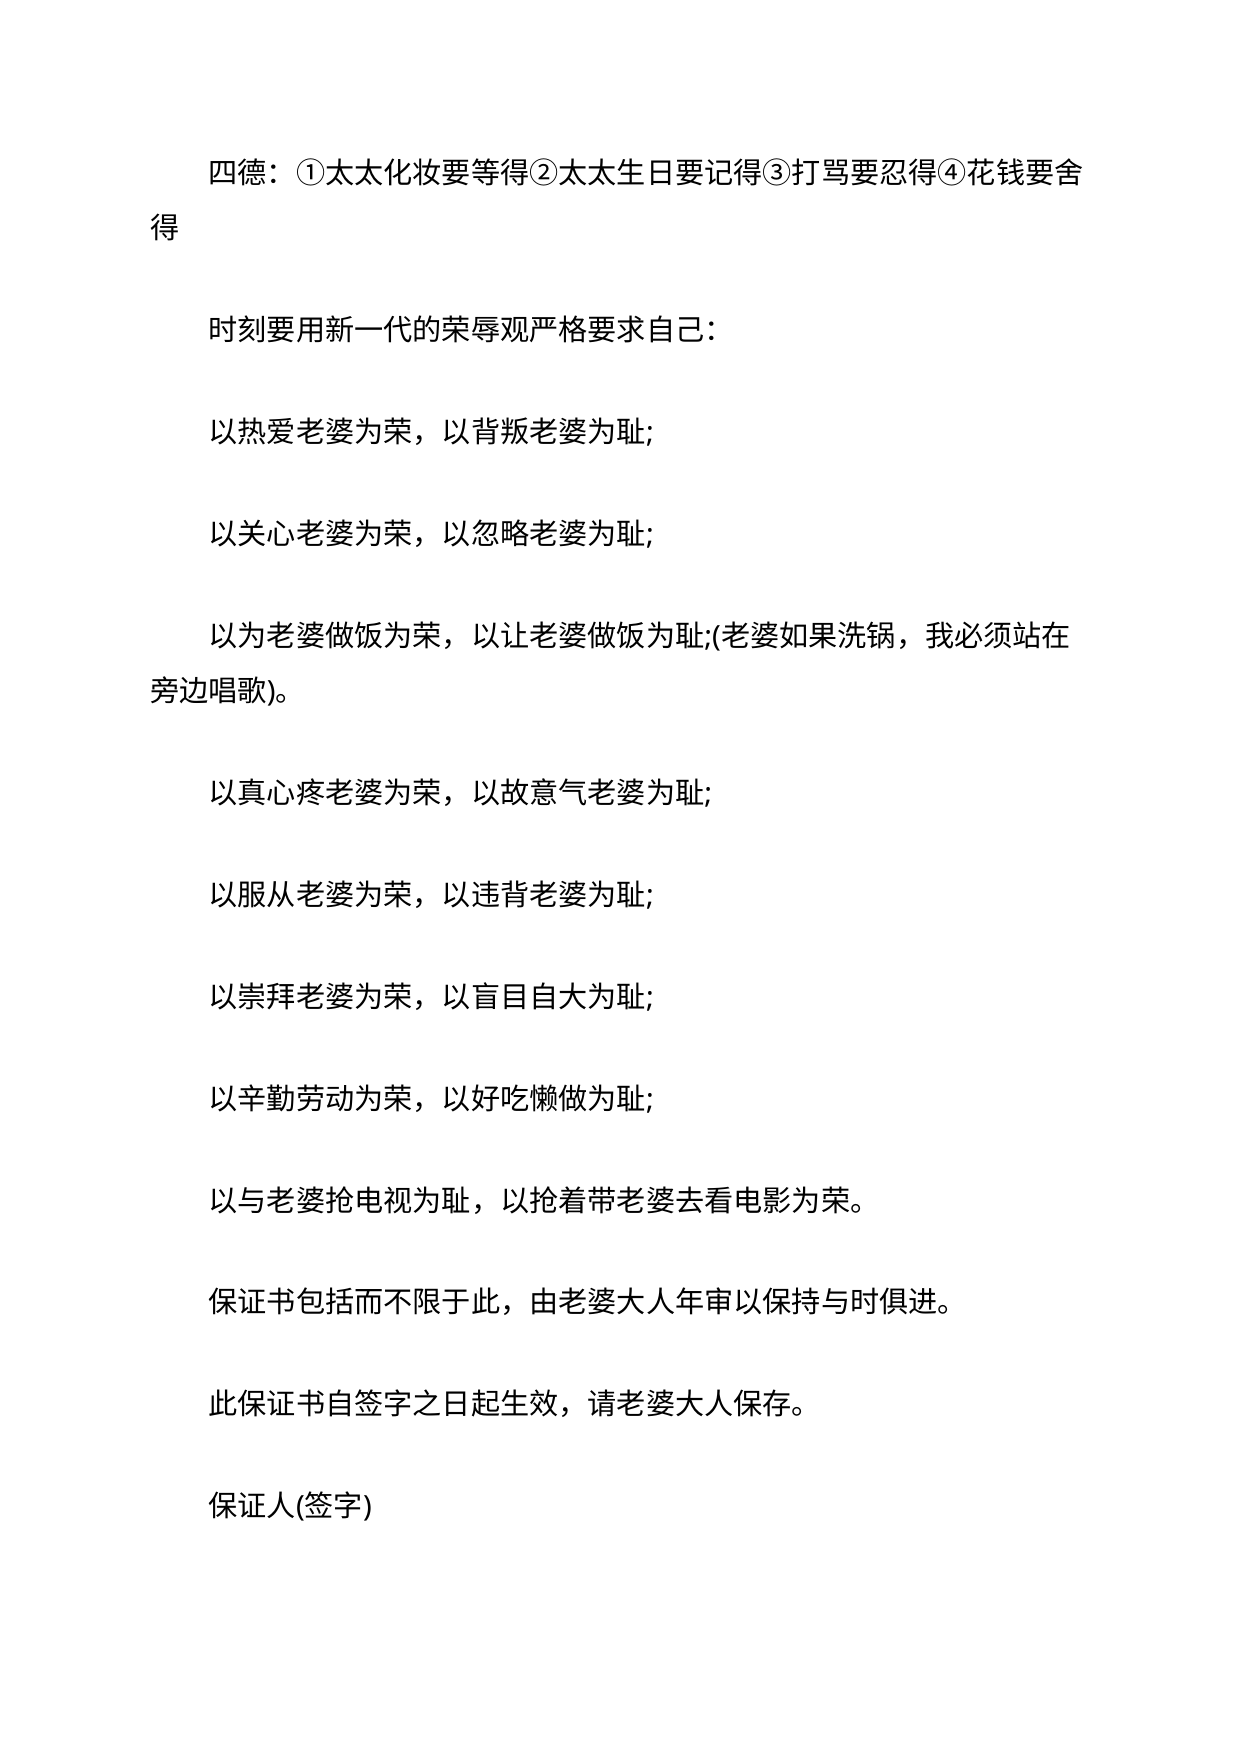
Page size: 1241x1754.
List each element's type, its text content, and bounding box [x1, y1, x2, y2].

text 以关心老婆为荣，以忽略老婆为耻; [150, 510, 1090, 553]
text 以服从老婆为荣，以违背老婆为耻; [150, 871, 1090, 914]
text 以崇拜老婆为荣，以盲目自大为耻; [150, 973, 1090, 1016]
text 此保证书自签字之日起生效，请老婆大人保存。 [150, 1381, 1090, 1423]
text 以辛勤劳动为荣，以好吃懒做为耻; [150, 1075, 1090, 1118]
text 以真心疼老婆为荣，以故意气老婆为耻; [150, 769, 1090, 812]
text 保证书包括而不限于此，由老婆大人年审以保持与时俱进。 [150, 1279, 1090, 1321]
text 保证人(签字) [150, 1483, 1090, 1525]
text 以与老婆抢电视为耻，以抢着带老婆去看电影为荣。 [150, 1177, 1090, 1219]
text 四德：①太太化妆要等得②太太生日要记得③打骂要忍得④花钱要舍得 [150, 150, 1090, 247]
text 以热爱老婆为荣，以背叛老婆为耻; [150, 408, 1090, 451]
text 以为老婆做饭为荣，以让老婆做饭为耻;(老婆如果洗锅，我必须站在旁边唱歌)。 [150, 612, 1090, 710]
text 时刻要用新一代的荣辱观严格要求自己： [150, 307, 1090, 349]
